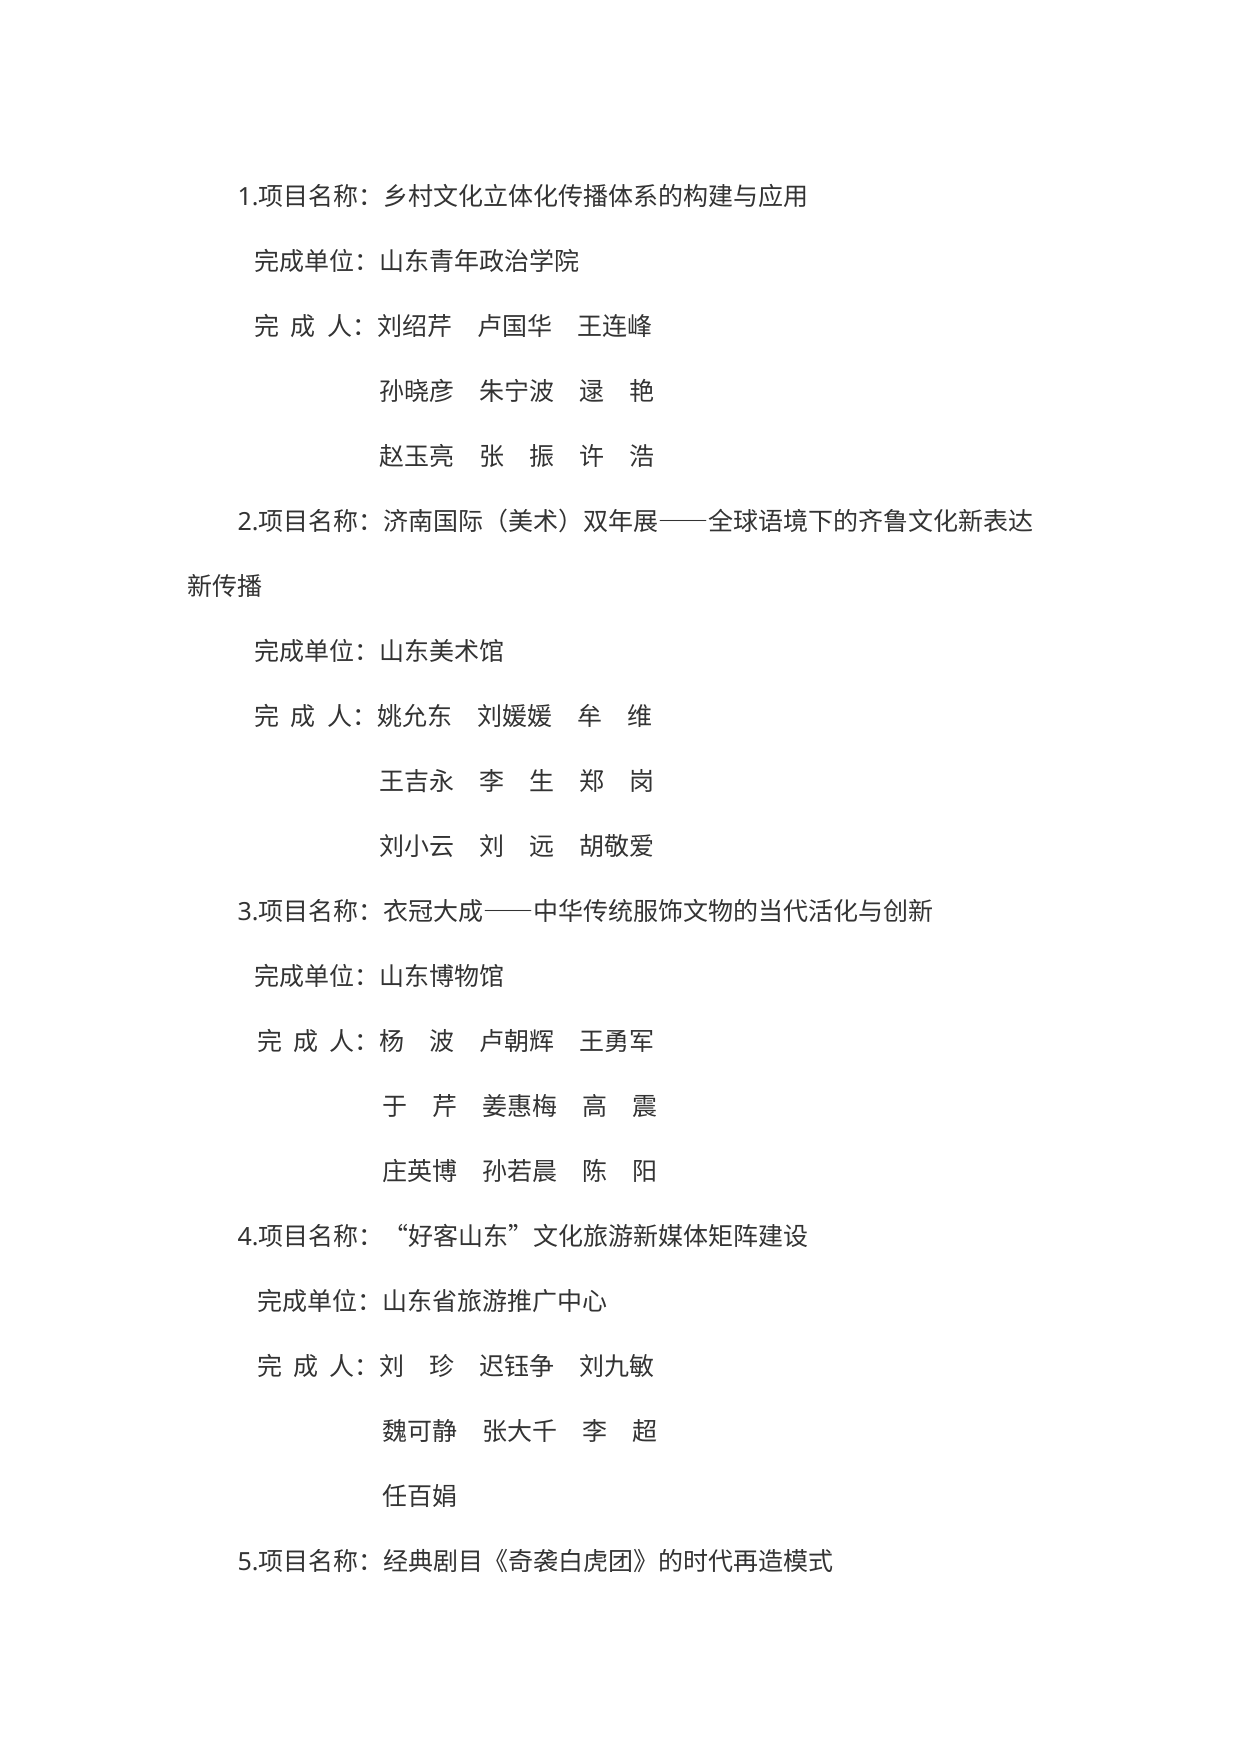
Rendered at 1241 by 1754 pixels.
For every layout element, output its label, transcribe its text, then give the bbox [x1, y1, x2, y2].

text 王吉永 李 生 郑 岗 [187, 747, 1053, 812]
text 1.项目名称：乡村文化立体化传播体系的构建与应用 [187, 162, 1053, 227]
text 完成单位：山东省旅游推广中心 [187, 1267, 1053, 1332]
text 3.项目名称：衣冠大成——中华传统服饰文物的当代活化与创新 [187, 877, 1053, 942]
text 2.项目名称：济南国际（美术）双年展——全球语境下的齐鲁文化新表达新传播 [187, 487, 1053, 617]
text 于 芹 姜惠梅 高 震 [187, 1072, 1053, 1137]
text 任百娟 [187, 1462, 1053, 1527]
text 赵玉亮 张 振 许 浩 [187, 422, 1053, 487]
text 完 成 人：姚允东 刘媛媛 牟 维 [187, 682, 1053, 747]
text 完 成 人：杨 波 卢朝辉 王勇军 [187, 1007, 1053, 1072]
text 完成单位：山东青年政治学院 [187, 227, 1053, 292]
text 4.项目名称：“好客山东”文化旅游新媒体矩阵建设 [187, 1202, 1053, 1267]
text 5.项目名称：经典剧目《奇袭白虎团》的时代再造模式 [187, 1527, 1053, 1592]
text 完成单位：山东博物馆 [187, 942, 1053, 1007]
text 完 成 人：刘绍芹 卢国华 王连峰 [187, 292, 1053, 357]
text 完成单位：山东美术馆 [187, 617, 1053, 682]
text 魏可静 张大千 李 超 [187, 1397, 1053, 1462]
text 庄英博 孙若晨 陈 阳 [187, 1137, 1053, 1202]
text 完 成 人：刘 珍 迟钰争 刘九敏 [187, 1332, 1053, 1397]
text 刘小云 刘 远 胡敬爱 [187, 812, 1053, 877]
text 孙晓彦 朱宁波 逯 艳 [187, 357, 1053, 422]
